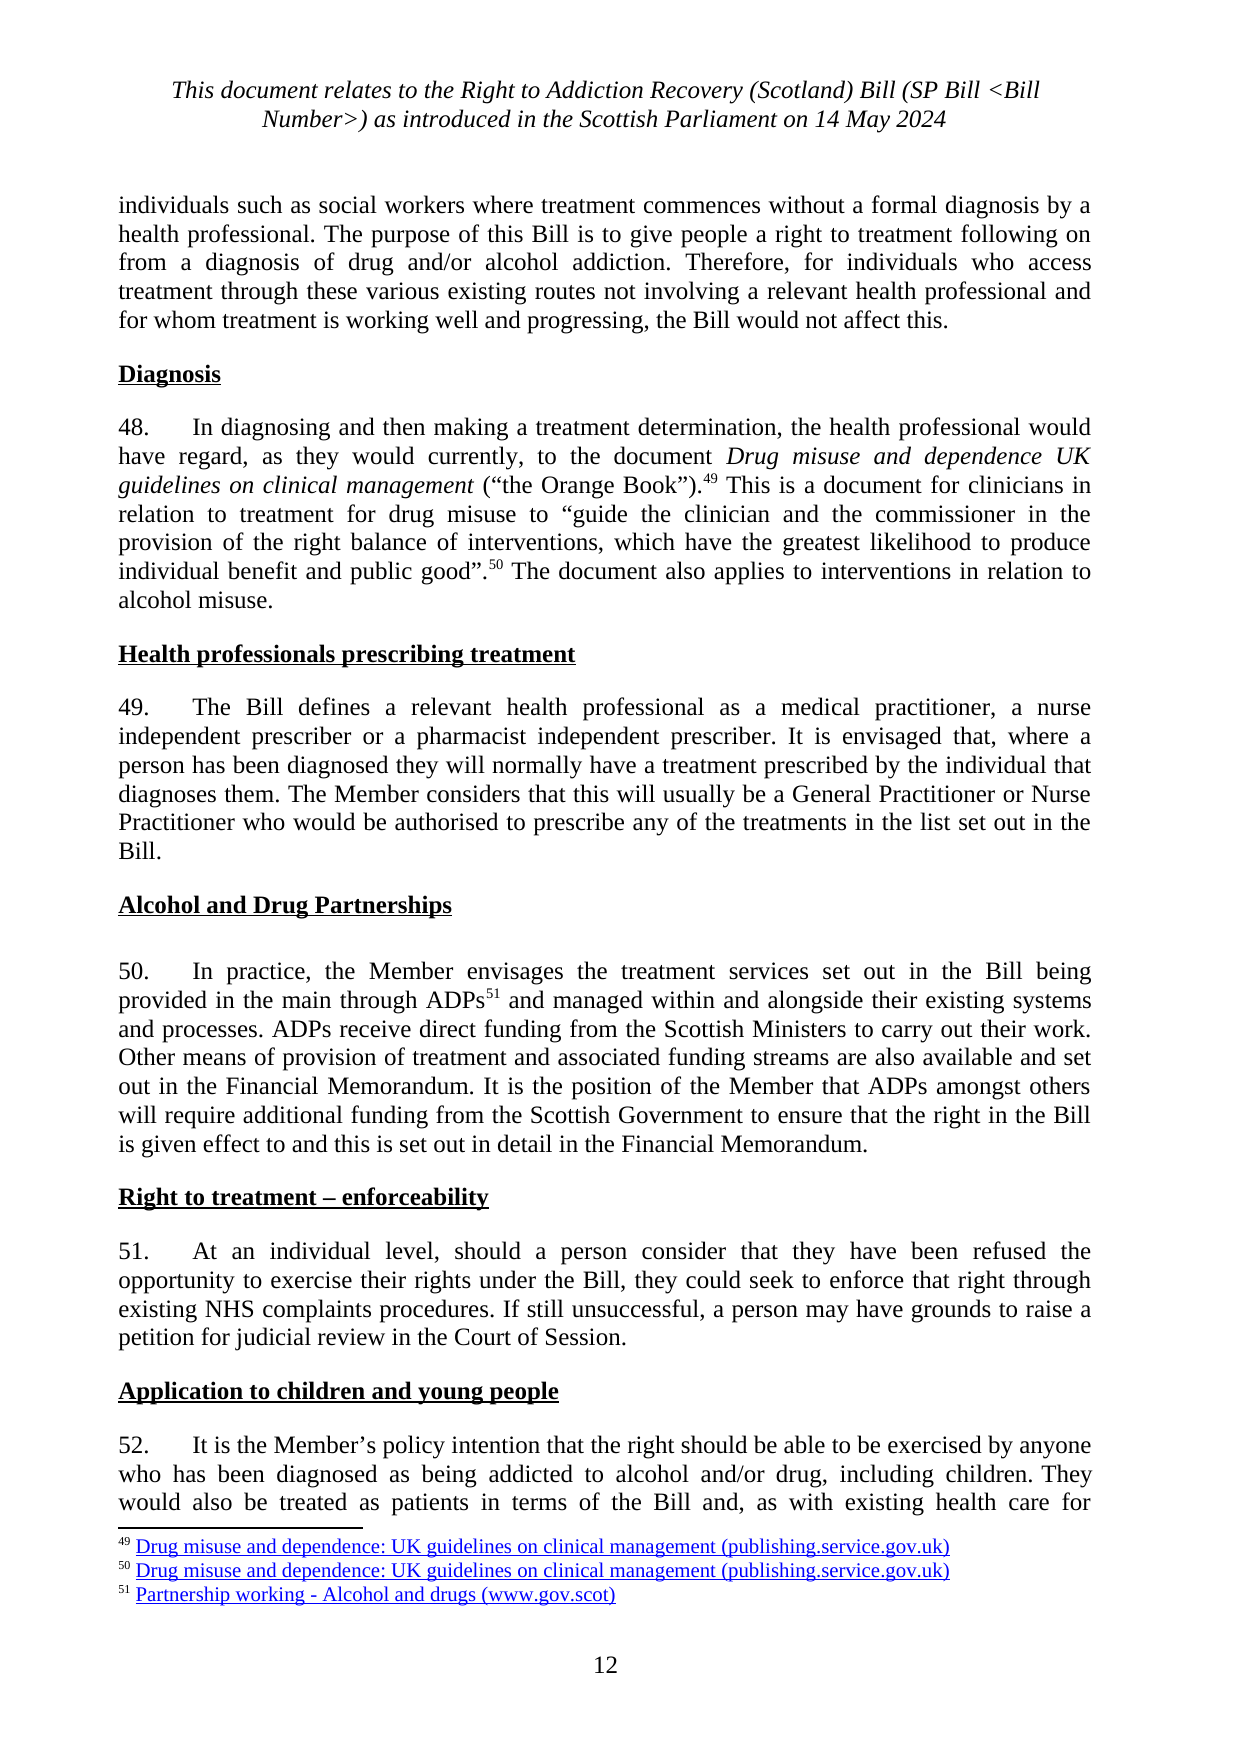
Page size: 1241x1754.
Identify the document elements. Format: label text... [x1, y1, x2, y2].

subtitle Right to treatment – enforceability [118, 1182, 1092, 1211]
list Alcohol and Drug Partnerships [118, 890, 1092, 919]
subtitle Diagnosis [118, 359, 1092, 387]
list The Bill defines a relevant health professional as a medical practitioner, a nurse independent prescriber or a pharmacist independent prescriber. It is envisaged that, where a person has been diagnosed they will normally have a treatment prescribed by the individual that diagnoses them. The Member considers that this will usually be a General Practitioner or Nurse Practitioner who would be authorised to prescribe any of the treatments in the list set out in the Bill. [118, 692, 1092, 865]
subtitle Application to children and young people [118, 1376, 1092, 1405]
list At an individual level, should a person consider that they have been refused the opportunity to exercise their rights under the Bill, they could seek to enforce that right through existing NHS complaints procedures. If still unsuccessful, a person may have grounds to raise a petition for judicial review in the Court of Session. [118, 1236, 1092, 1351]
list In diagnosing and then making a treatment determination, the health professional would have regard, as they would currently, to the document Drug misuse and dependence UK guidelines on clinical management (“the Orange Book”). This is a document for clinicians in relation to treatment for drug misuse to “guide the clinician and the commissioner in the provision of the right balance of interventions, which have the greatest likelihood to produce individual benefit and public good”. The document also applies to interventions in relation to alcohol misuse. [118, 412, 1092, 614]
list In practice, the Member envisages the treatment services set out in the Bill being provided in the main through ADPs and managed within and alongside their existing systems and processes. ADPs receive direct funding from the Scottish Ministers to carry out their work. Other means of provision of treatment and associated funding streams are also available and set out in the Financial Memorandum. It is the position of the Member that ADPs amongst others will require additional funding from the Scottish Government to ensure that the right in the Bill is given effect to and this is set out in detail in the Financial Memorandum. [118, 956, 1092, 1157]
subtitle Health professionals prescribing treatment [118, 639, 1092, 667]
